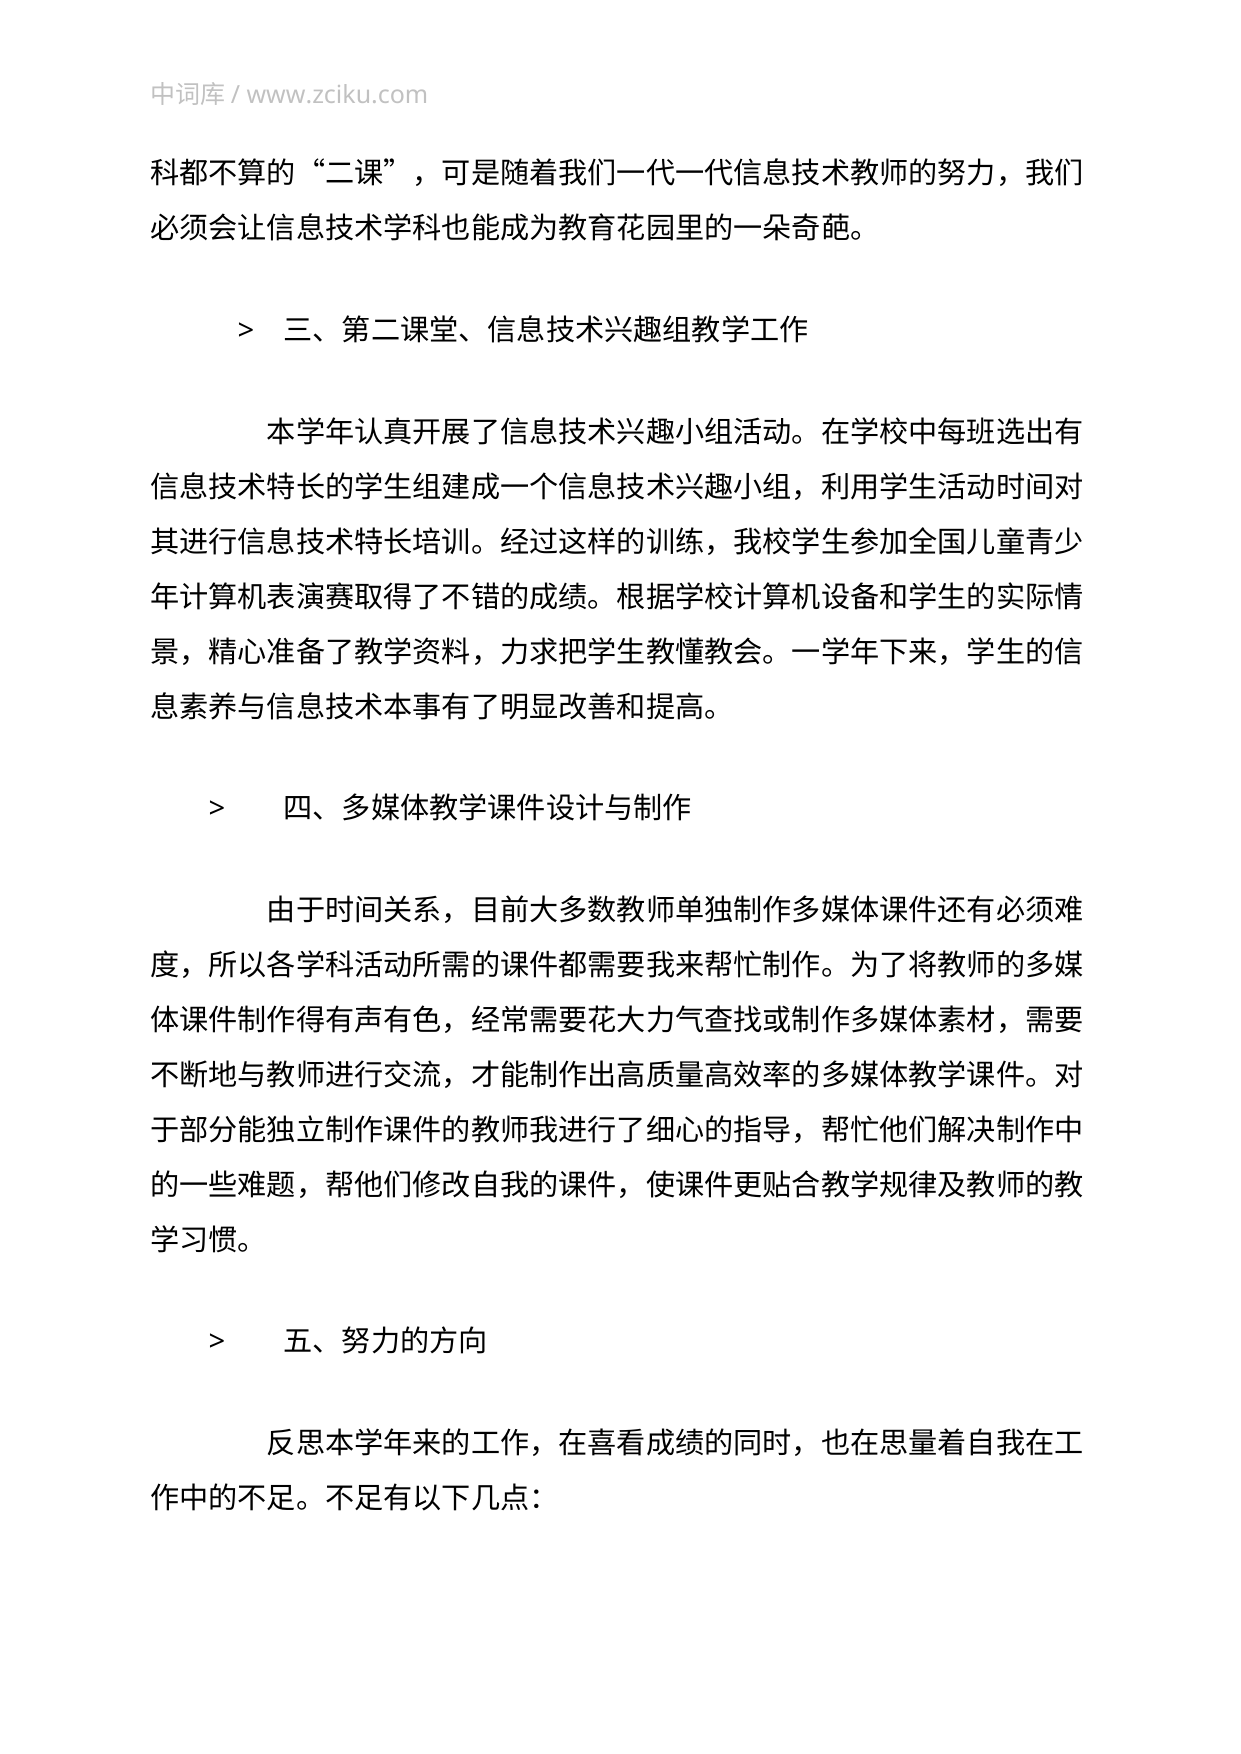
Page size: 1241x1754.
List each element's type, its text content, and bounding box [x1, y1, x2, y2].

text > 四、多媒体教学课件设计与制作 [150, 785, 1090, 827]
text 由于时间关系，目前大多数教师单独制作多媒体课件还有必须难度，所以各学科活动所需的课件都需要我来帮忙制作。为了将教师的多媒体课件制作得有声有色，经常需要花大力气查找或制作多媒体素材，需要不断地与教师进行交流，才能制作出高质量高效率的多媒体教学课件。对于部分能独立制作课件的教师我进行了细心的指导，帮忙他们解决制作中的一些难题，帮他们修改自我的课件，使课件更贴合教学规律及教师的教学习惯。 [150, 887, 1090, 1258]
text 本学年认真开展了信息技术兴趣小组活动。在学校中每班选出有信息技术特长的学生组建成一个信息技术兴趣小组，利用学生活动时间对其进行信息技术特长培训。经过这样的训练，我校学生参加全国儿童青少年计算机表演赛取得了不错的成绩。根据学校计算机设备和学生的实际情景，精心准备了教学资料，力求把学生教懂教会。一学年下来，学生的信息素养与信息技术本事有了明显改善和提高。 [150, 409, 1090, 725]
text > 五、努力的方向 [150, 1318, 1090, 1360]
text 反思本学年来的工作，在喜看成绩的同时，也在思量着自我在工作中的不足。不足有以下几点： [150, 1420, 1090, 1517]
text > 三、第二课堂、信息技术兴趣组教学工作 [150, 307, 1090, 349]
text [150, 150, 1090, 247]
